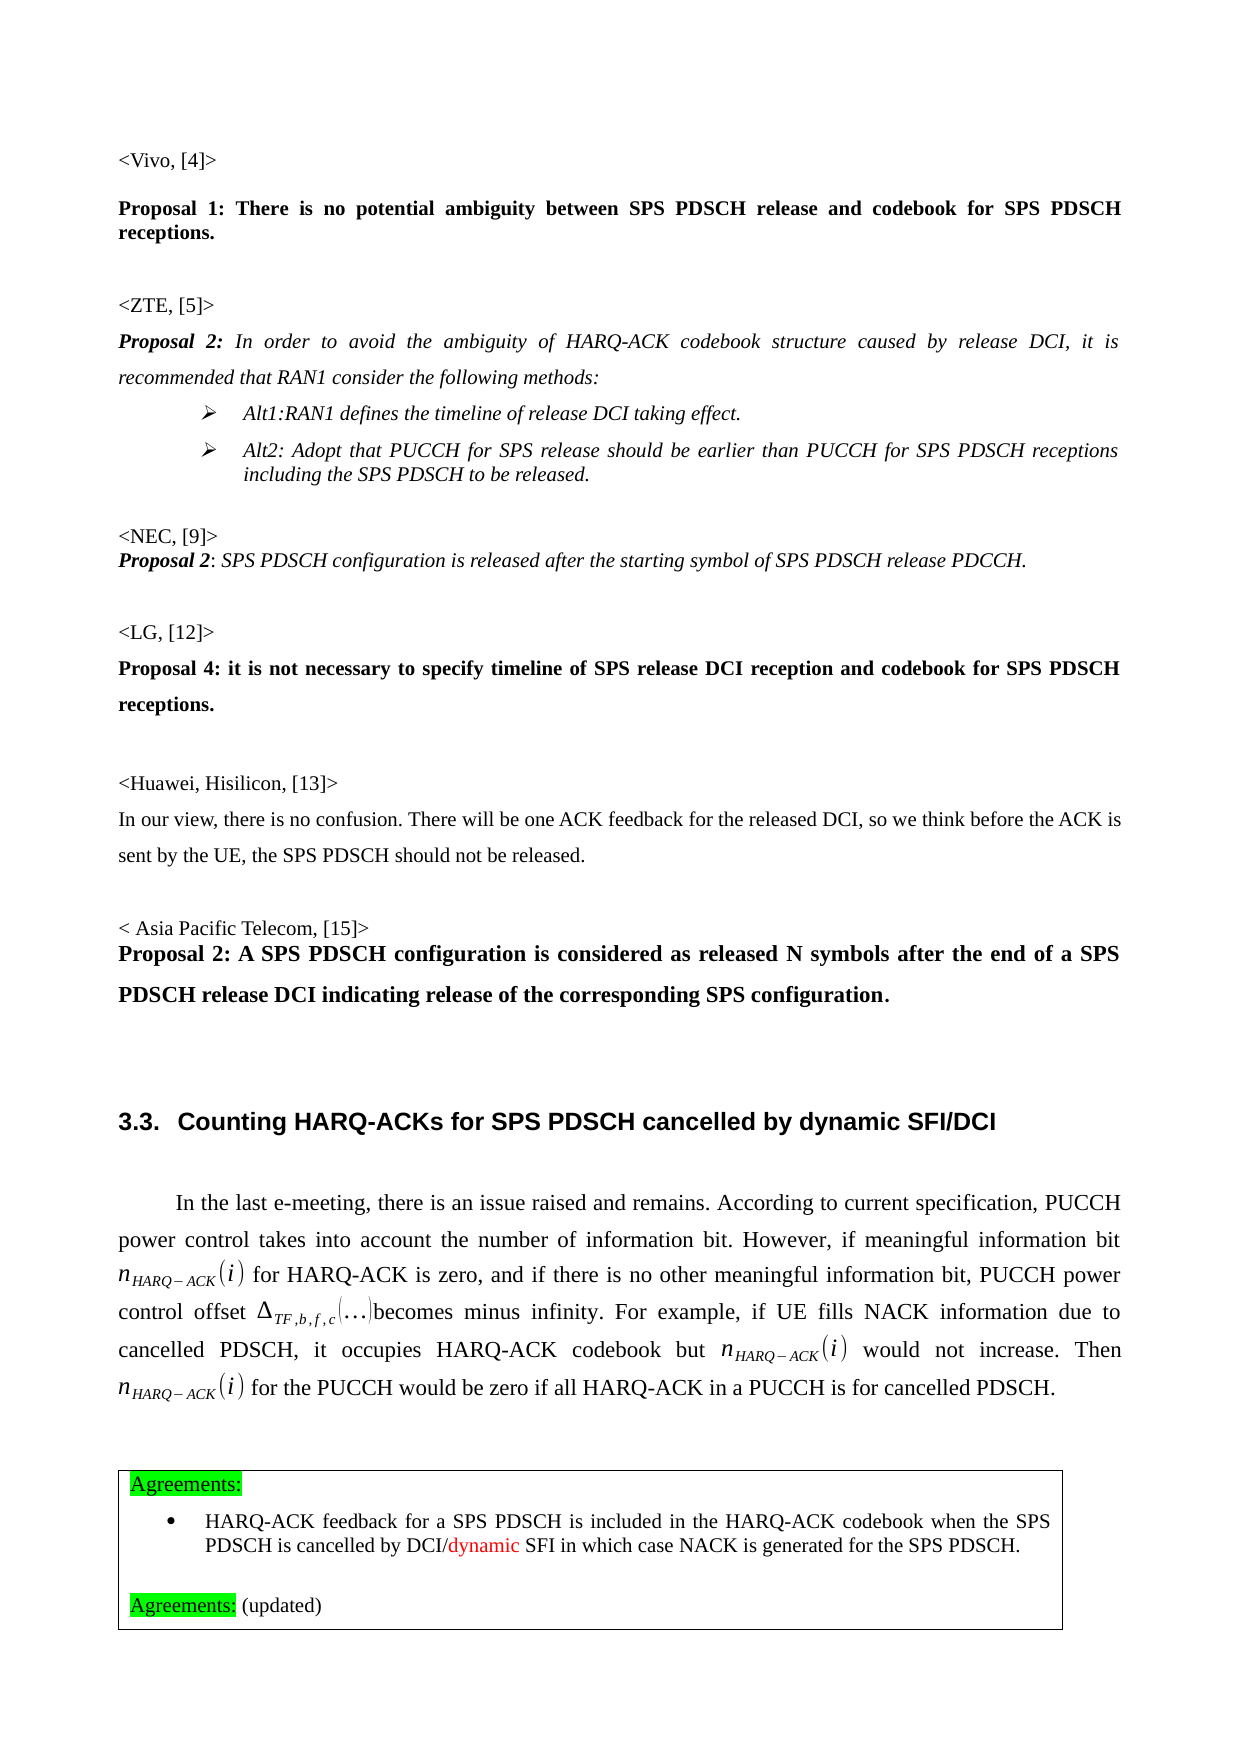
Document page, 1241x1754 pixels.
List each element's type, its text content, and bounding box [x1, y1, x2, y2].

text Proposal 2: In order to avoid the ambiguity of HARQ-ACK codebook structure caused by release DCI, it is recommended that RAN1 consider the following methods: [118, 329, 1122, 389]
text Counting HARQ-ACKs for SPS PDSCH cancelled by dynamic SFI/DCI [118, 1107, 1122, 1136]
text In the last e-meeting, there is an issue raised and remains. According to current specification, PUCCH power control takes into account the number of information bit. However, if meaningful information bit for HARQ-ACK is zero, and if there is no other meaningful information bit, PUCCH power control offset becomes minus infinity. For example, if UE fills NACK information due to cancelled PDSCH, it occupies HARQ-ACK codebook but would not increase. Then for the PUCCH would be zero if all HARQ-ACK in a PUCCH is for cancelled PDSCH. [118, 1178, 1122, 1403]
text Proposal 4: it is not necessary to specify timeline of SPS release DCI reception and codebook for SPS PDSCH receptions. [118, 656, 1122, 716]
text <Huawei, Hisilicon, [13]> [118, 771, 1122, 795]
list Alt2: Adopt that PUCCH for SPS release should be earlier than PUCCH for SPS PDSCH receptions including the SPS PDSCH to be released. [199, 438, 1122, 486]
text <LG, [12]> [118, 620, 1122, 644]
text <ZTE, [5]> [118, 293, 1122, 317]
list Alt1:RAN1 defines the timeline of release DCI taking effect. [199, 401, 1122, 425]
text Proposal 2: SPS PDSCH configuration is released after the starting symbol of SPS PDSCH release PDCCH. [118, 548, 1122, 572]
text <NEC, [9]> [118, 523, 1122, 548]
text In our view, there is no confusion. There will be one ACK feedback for the released DCI, so we think before the ACK is sent by the UE, the SPS PDSCH should not be released. [118, 807, 1122, 867]
text <Vivo, [4]> [118, 148, 1122, 172]
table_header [119, 1471, 1062, 1629]
text Proposal 2: A SPS PDSCH configuration is considered as released N symbols after the end of a SPS PDSCH release DCI indicating release of the corresponding SPS configuration. [118, 940, 1122, 1008]
text < Asia Pacific Telecom, [15]> [118, 915, 1122, 940]
